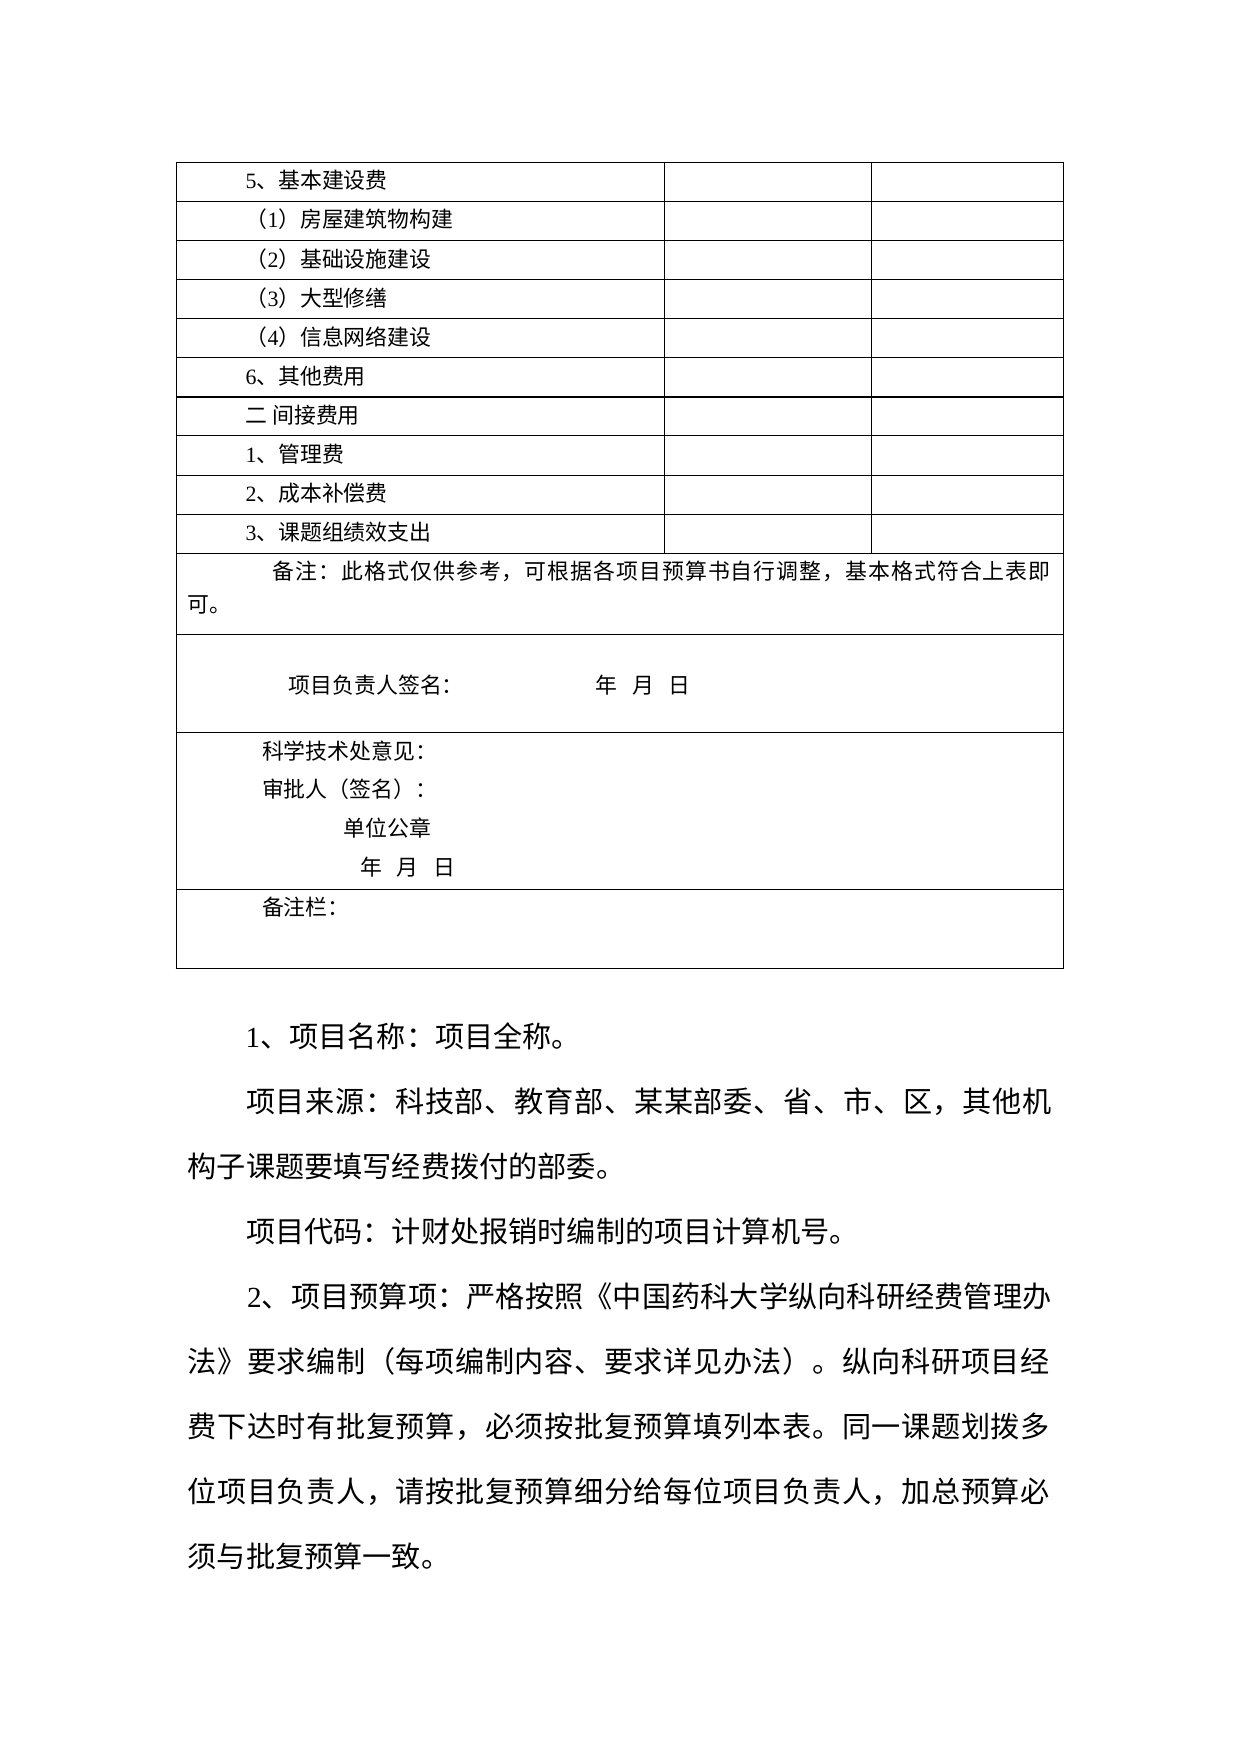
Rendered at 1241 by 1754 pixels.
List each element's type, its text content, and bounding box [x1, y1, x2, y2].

table_cell [665, 280, 871, 318]
table_cell [665, 202, 871, 240]
table_cell [665, 319, 871, 357]
table_cell [872, 280, 1063, 318]
table_cell 单位公章 [177, 810, 1063, 849]
table_cell 科学技术处意见： [177, 733, 1063, 771]
table_cell [872, 515, 1063, 553]
text 1、项目名称：项目全称。 [187, 1002, 1053, 1067]
table_cell 1、管理费 [177, 436, 664, 474]
text 项目来源：科技部、教育部、某某部委、省、市、区，其他机构子课题要填写经费拨付的部委。 [187, 1067, 1053, 1197]
table_cell [872, 436, 1063, 474]
table_cell 5、基本建设费 [177, 163, 664, 201]
text 项目代码：计财处报销时编制的项目计算机号。 [187, 1197, 1053, 1262]
table_cell [872, 202, 1063, 240]
table_cell [872, 241, 1063, 279]
table_cell 6、其他费用 [177, 358, 664, 396]
text 2、项目预算项：严格按照《中国药科大学纵向科研经费管理办法》要求编制（每项编制内容、要求详见办法）。纵向科研项目经费下达时有批复预算，必须按批复预算填列本表。同一课题划拨多位项目负责人，请按批复预算细分给每位项目负责人，加总预算必须与批复预算一致。 [187, 1262, 1053, 1587]
table_cell 备注：此格式仅供参考，可根据各项目预算书自行调整，基本格式符合上表即可。 [177, 554, 1063, 634]
table_cell [872, 319, 1063, 357]
table_cell 年 月 日 [177, 850, 1063, 888]
table_cell （3）大型修缮 [177, 280, 664, 318]
table_cell [665, 515, 871, 553]
table_cell [665, 436, 871, 474]
table_cell [665, 398, 871, 435]
table_cell 2、成本补偿费 [177, 476, 664, 513]
table_cell 3、课题组绩效支出 [177, 515, 664, 553]
table_cell 二 间接费用 [177, 398, 664, 435]
table_cell 审批人（签名）： [177, 771, 1063, 810]
table_cell （4）信息网络建设 [177, 319, 664, 357]
table_cell [665, 358, 871, 396]
table_cell [872, 476, 1063, 513]
table_cell [872, 163, 1063, 201]
table_cell [665, 163, 871, 201]
table_cell [872, 358, 1063, 396]
table_cell [872, 398, 1063, 435]
table_cell 备注栏： [177, 890, 1063, 968]
table_cell （2）基础设施建设 [177, 241, 664, 279]
table_cell 项目负责人签名： 年 月 日 [177, 635, 1063, 732]
table_cell （1）房屋建筑物构建 [177, 202, 664, 240]
table_cell [665, 476, 871, 513]
table_cell [665, 241, 871, 279]
